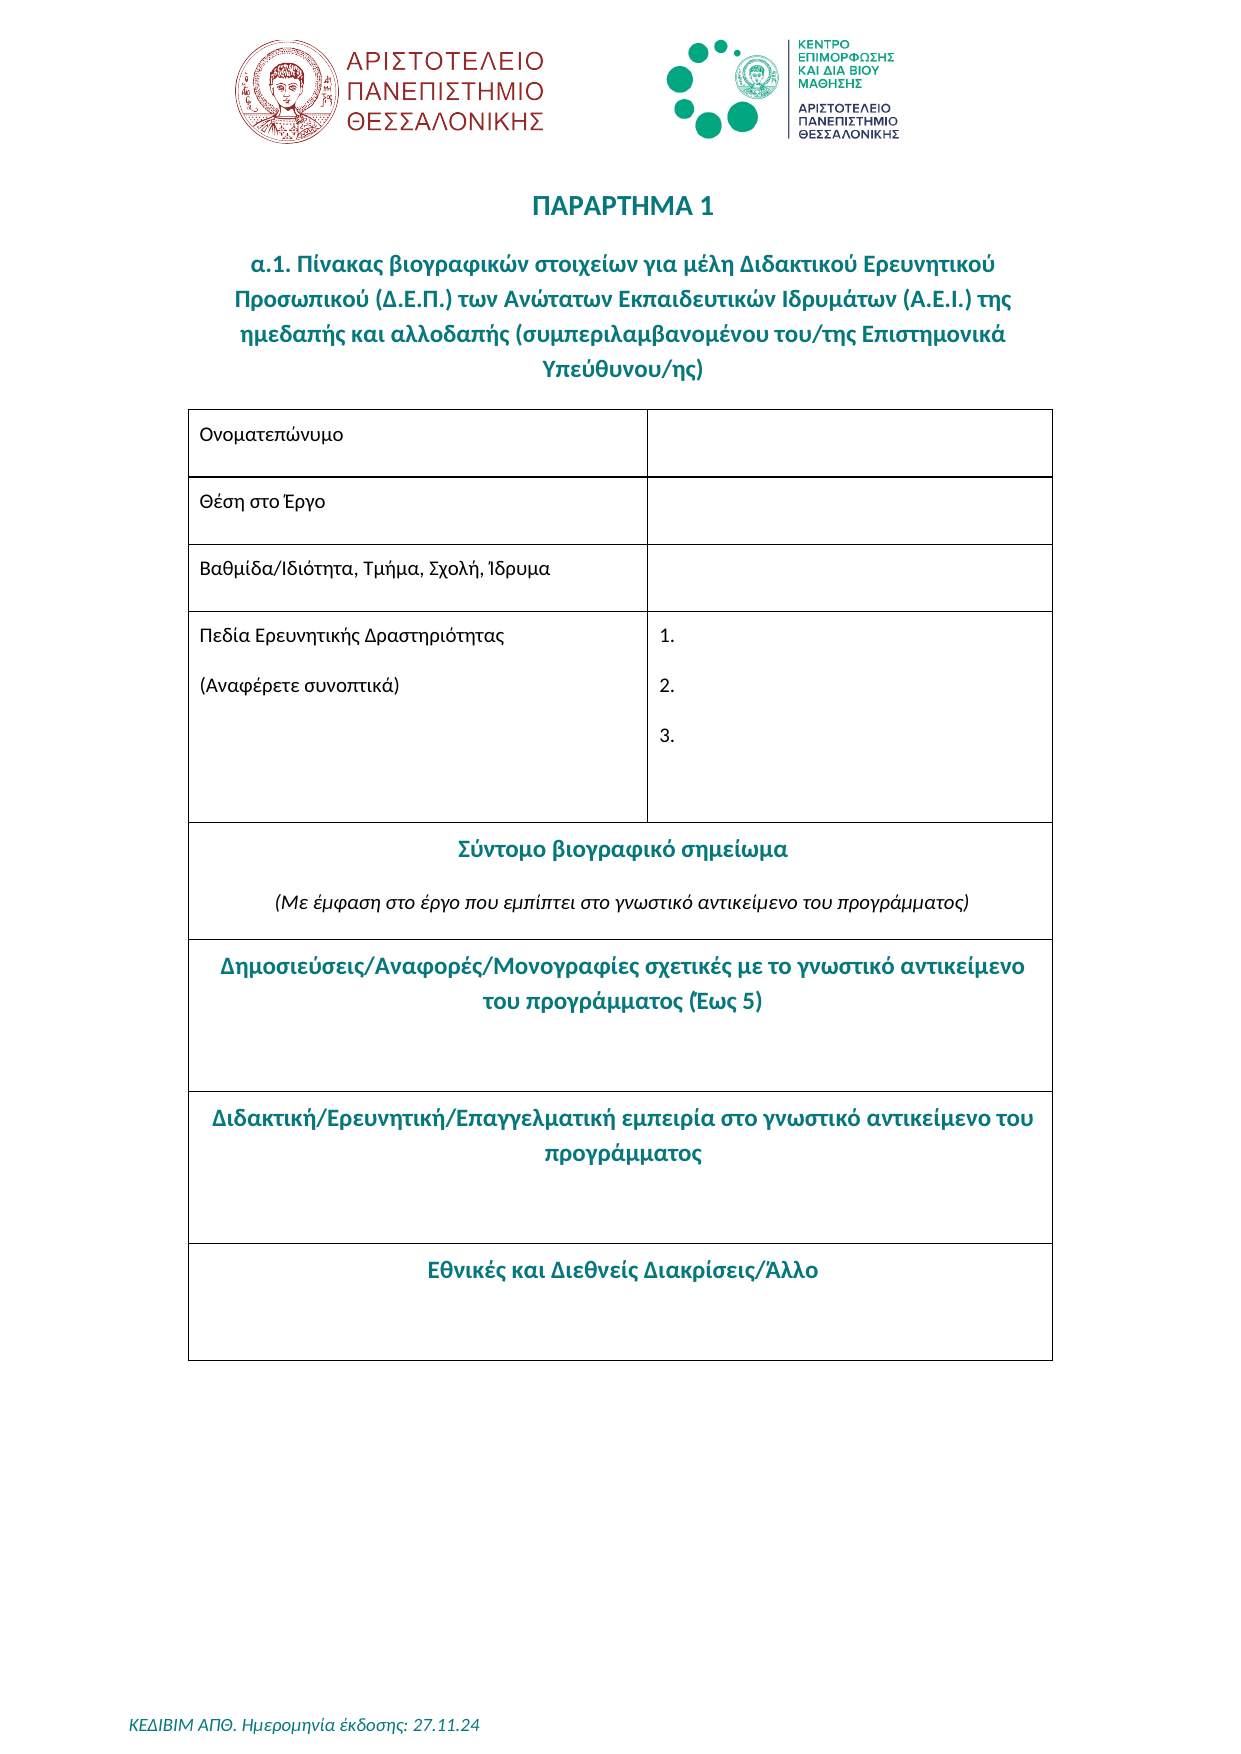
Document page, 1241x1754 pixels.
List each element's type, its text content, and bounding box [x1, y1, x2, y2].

table_cell [648, 545, 1052, 611]
table_cell Διδακτική/Ερευνητική/Επαγγελματική εμπειρία στο γνωστικό αντικείμενο του προγράμματος [189, 1092, 1052, 1243]
table_cell Θέση στο Έργο [189, 478, 647, 543]
picture [607, 1, 958, 177]
table_cell Πεδία Ερευνητικής Δραστηριότητας (Αναφέρετε συνοπτικά) [189, 612, 647, 822]
table_cell Σύντομο βιογραφικό σημείωμα (Με έμφαση στο έργο που εμπίπτει στο γνωστικό αντικείμενο του προγράμματος) [189, 823, 1052, 939]
text ΠΑΡΑΡΤΗΜΑ 1 [187, 111, 1059, 222]
table_cell 1. 2. 3. [648, 612, 1052, 822]
table_header Ονοματεπώνυμο [189, 410, 647, 476]
table_header [648, 410, 1052, 476]
table_cell Δημοσιεύσεις/Αναφορές/Μονογραφίες σχετικές με το γνωστικό αντικείμενο του προγράμματος (Έως 5) [189, 940, 1052, 1091]
table_cell Βαθμίδα/Ιδιότητα, Τμήμα, Σχολή, Ίδρυμα [189, 545, 647, 611]
table_cell Εθνικές και Διεθνείς Διακρίσεις/Άλλο [189, 1244, 1052, 1360]
text α.1. Πίνακας βιογραφικών στοιχείων για μέλη Διδακτικού Ερευνητικού Προσωπικού (Δ.Ε.Π.) των Ανώτατων Εκπαιδευτικών Ιδρυμάτων (Α.Ε.Ι.) της ημεδαπής και αλλοδαπής (συμπεριλαμβανομένου του/της Επιστημονικά Υπεύθυνου/ης) [187, 248, 1059, 384]
picture [235, 40, 550, 111]
table_cell [648, 478, 1052, 543]
